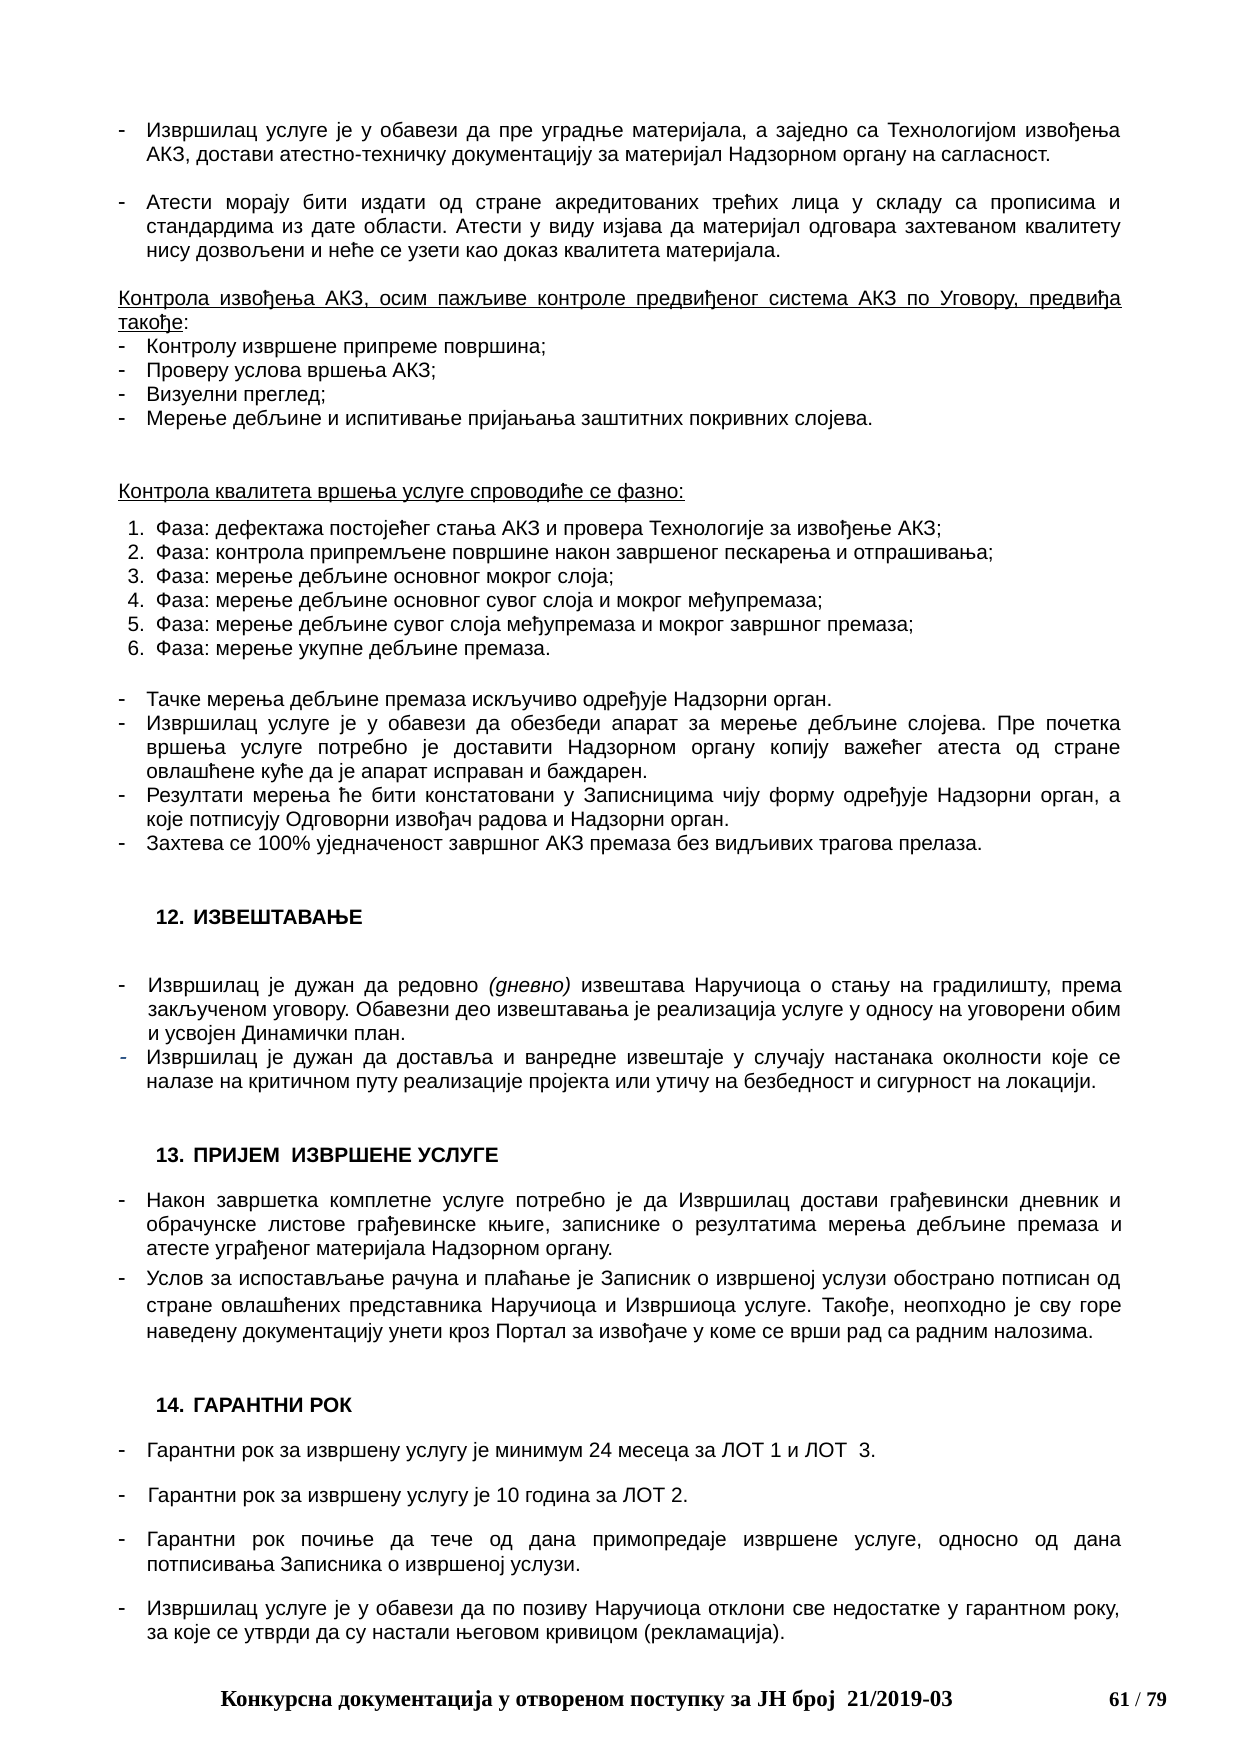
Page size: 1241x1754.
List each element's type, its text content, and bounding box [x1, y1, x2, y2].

text Контрола извођења АКЗ, осим пажљиве контроле предвиђеног система АКЗ по Уговору, предвиђа такође: [118, 286, 1122, 307]
list Фаза: мерење дебљине сувог слоја међупремаза и мокрог завршног премаза; [127, 611, 1122, 635]
list Фаза: мерење дебљине основног сувог слоја и мокрог међупремаза; [127, 587, 1122, 611]
list ГАРАНТНИ РОК [156, 1393, 1122, 1417]
list Извршилац услуге је у обавези да по позиву Наручиоца отклони све недостатке у гарантном року, за које се утврди да су настали његовом кривицом (рекламација). [118, 1596, 1122, 1644]
list Гарантни рок за извршену услугу је минимум 24 месеца за ЛОТ 1 и ЛОТ 3. [118, 1437, 1122, 1462]
list Резултати мерења ће бити констатовани у Записницима чију форму одређује Надзорни орган, а које потписују Одговорни извођач радова и Надзорни орган. [118, 782, 1122, 830]
list Контролу извршене припреме површина; [118, 334, 1122, 358]
list Извршилац је дужан да доставља и ванредне извештаје у случају настанака околности које се налазе на критичном путу реализације пројекта или утичу на безбедност и сигурност на локацији. [118, 1045, 1122, 1093]
list Захтева се 100% уједначеност завршног АКЗ премаза без видљивих трагова прелаза. [118, 830, 1122, 854]
list Извршилац услуге је у обавези да пре уградње материјала, а заједно са Технологијом извођења АКЗ, достави атестно-техничку документацију за материјал Надзорном органу на сагласност. [118, 118, 1122, 166]
list Фаза: контрола припремљене површине након завршеног пескарења и отпрашивања; [127, 539, 1122, 563]
list Гарантни рок за извршену услугу је 10 година за ЛОТ 2. [118, 1482, 1122, 1506]
list Визуелни преглед; [118, 382, 1122, 406]
text Контрола извођења АКЗ, осим пажљиве контроле предвиђеног система АКЗ по Уговору, предвиђа такође: [118, 308, 1122, 334]
list ИЗВЕШТАВАЊЕ [156, 904, 1122, 928]
list Атести морају бити издати од стране акредитованих трећих лица у складу са прописима и стандардима из дате области. Атести у виду изјава да материјал одговара захтеваном квалитету нису дозвољени и неће се узети као доказ квалитета материјала. [118, 190, 1122, 262]
list ПРИЈЕМ ИЗВРШЕНЕ УСЛУГЕ [156, 1143, 1122, 1167]
list Услов за испостављање рачуна и плаћање је Записник о извршеној услузи обострано потписан од стране овлашћених представника Наручиоца и Извршиоца услуге. Такође, неопходно је сву горе наведену документацију унети кроз Портал за извођаче у коме се врши рад са радним налозима. [118, 1266, 1122, 1343]
list Тачке мерења дебљине премаза искључиво одређује Надзорни орган. [118, 686, 1122, 710]
list Након завршетка комплетне услуге потребно је да Извршилац достави грађевински дневник и обрачунске листове грађевинске књиге, записнике о резултатима мерења дебљине премаза и атесте уграђеног материјала Надзорном органу. [118, 1188, 1122, 1260]
list Извршилац услуге је у обавези да обезбеди апарат за мерење дебљине слојева. Пре почетка вршења услуге потребно је доставити Надзорном органу копију важећег атеста од стране овлашћене куће да је апарат исправан и баждарен. [118, 710, 1122, 782]
text Контрола квалитета вршења услуге спроводиће се фазно: [118, 479, 1122, 503]
list Фаза: дефектажа постојећег стања АКЗ и провера Технологије за извођење АКЗ; [127, 516, 1122, 539]
list Извршилац је дужан да редовно (дневно) извештава Наручиоца о стању на градилишту, према закљученом уговору. Обавезни део извештавања је реализација услуге у односу на уговорени обим и усвојен Динамички план. [118, 973, 1122, 1045]
list Фаза: мерење укупне дебљине премаза. [127, 635, 1122, 659]
list Фаза: мерење дебљине основног мокрог слоја; [127, 563, 1122, 587]
list Мерење дебљине и испитивање пријањања заштитних покривних слојева. [118, 406, 1122, 430]
list Проверу услова вршења АКЗ; [118, 358, 1122, 382]
list Гарантни рок почиње да тече од дана примопредаје извршене услуге, односно од дана потписивања Записника о извршеној услузи. [118, 1527, 1122, 1575]
